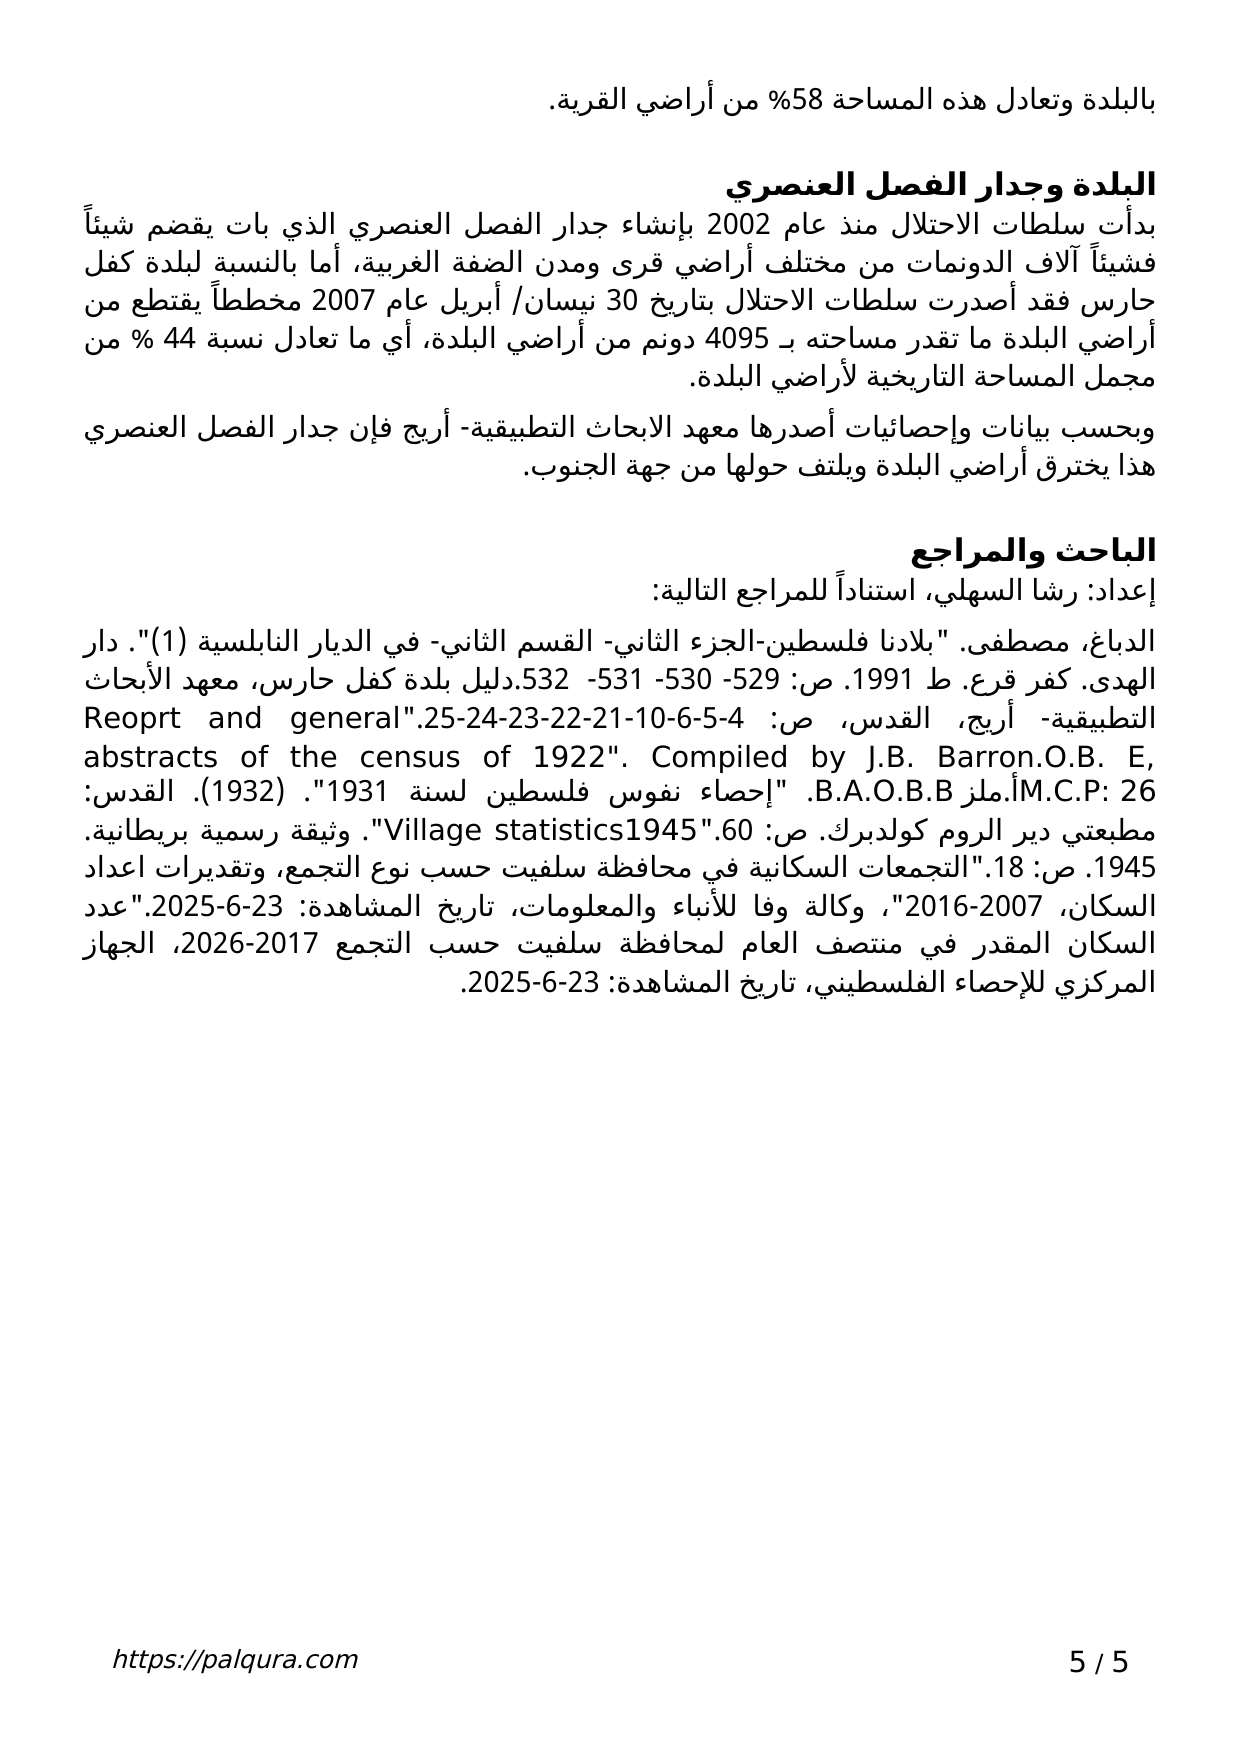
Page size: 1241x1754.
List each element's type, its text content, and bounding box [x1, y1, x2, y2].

text الدباغ، مصطفى. "بلادنا فلسطين-الجزء الثاني- القسم الثاني- في الديار النابلسية (1)". دار الهدى. كفر قرع. ط 1991. ص: 529- 530- 531- 532.دليل بلدة كفل حارس، معهد الأبحاث التطبيقية- أريج، القدس، ص: 4-5-6-10-21-22-23-24-25."Reoprt and general abstracts of the census of 1922". Compiled by J.B. Barron.O.B. E, M.C.P: 26أ.ملز B.A.O.B.B. "إحصاء نفوس فلسطين لسنة 1931". (1932). القدس: مطبعتي دير الروم كولدبرك. ص: 60."Village statistics1945". وثيقة رسمية بريطانية. 1945. ص: 18."التجمعات السكانية في محافظة سلفيت حسب نوع التجمع، وتقديرات اعداد السكان، 2007-2016"، وكالة وفا للأنباء والمعلومات، تاريخ المشاهدة: 23-6-2025."عدد السكان المقدر في منتصف العام لمحافظة سلفيت حسب التجمع 2017-2026، الجهاز المركزي للإحصاء الفلسطيني، تاريخ المشاهدة: 23-6-2025. [83, 625, 1157, 1004]
text بدأت سلطات الاحتلال منذ عام 2002 بإنشاء جدار الفصل العنصري الذي بات يقضم شيئاً فشيئاً آلاف الدونمات من مختلف أراضي قرى ومدن الضفة الغربية، أما بالنسبة لبلدة كفل حارس فقد أصدرت سلطات الاحتلال بتاريخ 30 نيسان/ أبريل عام 2007 مخططاً يقتطع من أراضي البلدة ما تقدر مساحته بـ 4095 دونم من أراضي البلدة، أي ما تعادل نسبة 44 % من مجمل المساحة التاريخية لأراضي البلدة. [83, 208, 1157, 399]
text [83, 83, 1157, 121]
text إعداد: رشا السهلي، استناداً للمراجع التالية: [83, 574, 1157, 612]
text وبحسب بيانات وإحصائيات أصدرها معهد الابحاث التطبيقية- أريج فإن جدار الفصل العنصري هذا يخترق أراضي البلدة ويلتف حولها من جهة الجنوب. [83, 411, 1157, 487]
subtitle البلدة وجدار الفصل العنصري [83, 168, 1157, 208]
subtitle الباحث والمراجع [83, 534, 1157, 574]
